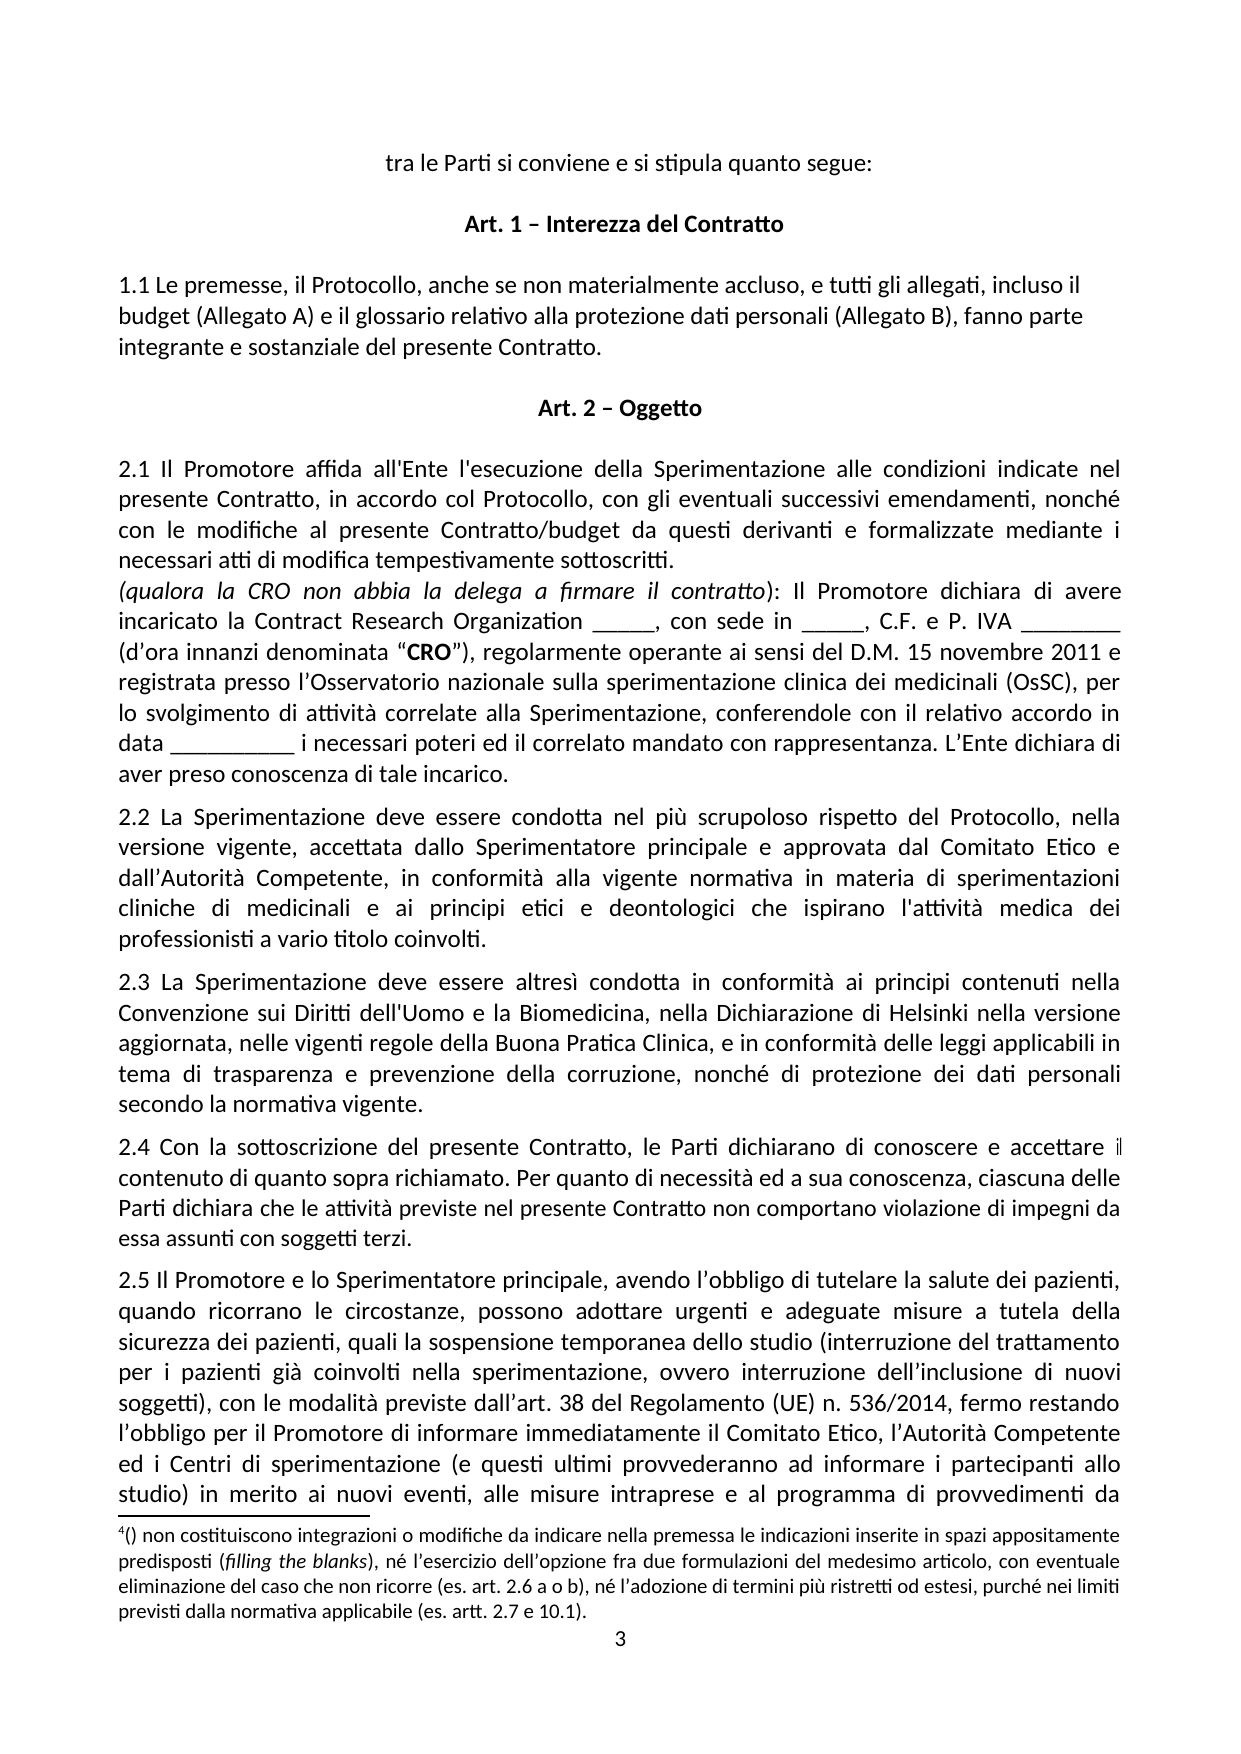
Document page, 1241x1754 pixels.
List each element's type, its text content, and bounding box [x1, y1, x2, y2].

text 2.1 Il Promotore affida all'Ente l'esecuzione della Sperimentazione alle condizioni indicate nel presente Contratto, in accordo col Protocollo, con gli eventuali successivi emendamenti, nonché con le modifiche al presente Contratto/budget da questi derivanti e formalizzate mediante i necessari atti di modifica tempestivamente sottoscritti. [118, 453, 1122, 575]
text 2.2 La Sperimentazione deve essere condotta nel più scrupoloso rispetto del Protocollo, nella versione vigente, accettata dallo Sperimentatore principale e approvata dal Comitato Etico e dall’Autorità Competente, in conformità alla vigente normativa in materia di sperimentazioni cliniche di medicinali e ai principi etici e deontologici che ispirano l'attività medica dei professionisti a vario titolo coinvolti. [118, 801, 1122, 954]
list tra le Parti si conviene e si stipula quanto segue: [193, 148, 1122, 178]
text 2.4 Con la sottoscrizione del presente Contratto, le Parti dichiarano di conoscere e accettare il contenuto di quanto sopra richiamato. Per quanto di necessità ed a sua conoscenza, ciascuna delle Parti dichiara che le attività previste nel presente Contratto non comportano violazione di impegni da essa assunti con soggetti terzi. [118, 1131, 1122, 1252]
text 1.1 Le premesse, il Protocollo, anche se non materialmente accluso, e tutti gli allegati, incluso il budget (Allegato A) e il glossario relativo alla protezione dati personali (Allegato B), fanno parte integrante e sostanziale del presente Contratto. [118, 270, 1122, 361]
text (qualora la CRO non abbia la delega a firmare il contratto): Il Promotore dichiara di avere incaricato la Contract Research Organization _____, con sede in _____, C.F. e P. IVA ________ (d’ora innanzi denominata “CRO”), regolarmente operante ai sensi del D.M. 15 novembre 2011 e registrata presso l’Osservatorio nazionale sulla sperimentazione clinica dei medicinali (OsSC), per lo svolgimento di attività correlate alla Sperimentazione, conferendole con il relativo accordo in data __________ i necessari poteri ed il correlato mandato con rappresentanza. L’Ente dichiara di aver preso conoscenza di tale incarico. [118, 575, 1122, 788]
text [118, 1264, 1122, 1509]
text 2.3 La Sperimentazione deve essere altresì condotta in conformità ai principi contenuti nella Convenzione sui Diritti dell'Uomo e la Biomedicina, nella Dichiarazione di Helsinki nella versione aggiornata, nelle vigenti regole della Buona Pratica Clinica, e in conformità delle leggi applicabili in tema di trasparenza e prevenzione della corruzione, nonché di protezione dei dati personali secondo la normativa vigente. [118, 966, 1122, 1119]
list Art. 1 – Interezza del Contratto [193, 209, 1122, 239]
text Art. 2 – Oggetto [118, 392, 1122, 422]
